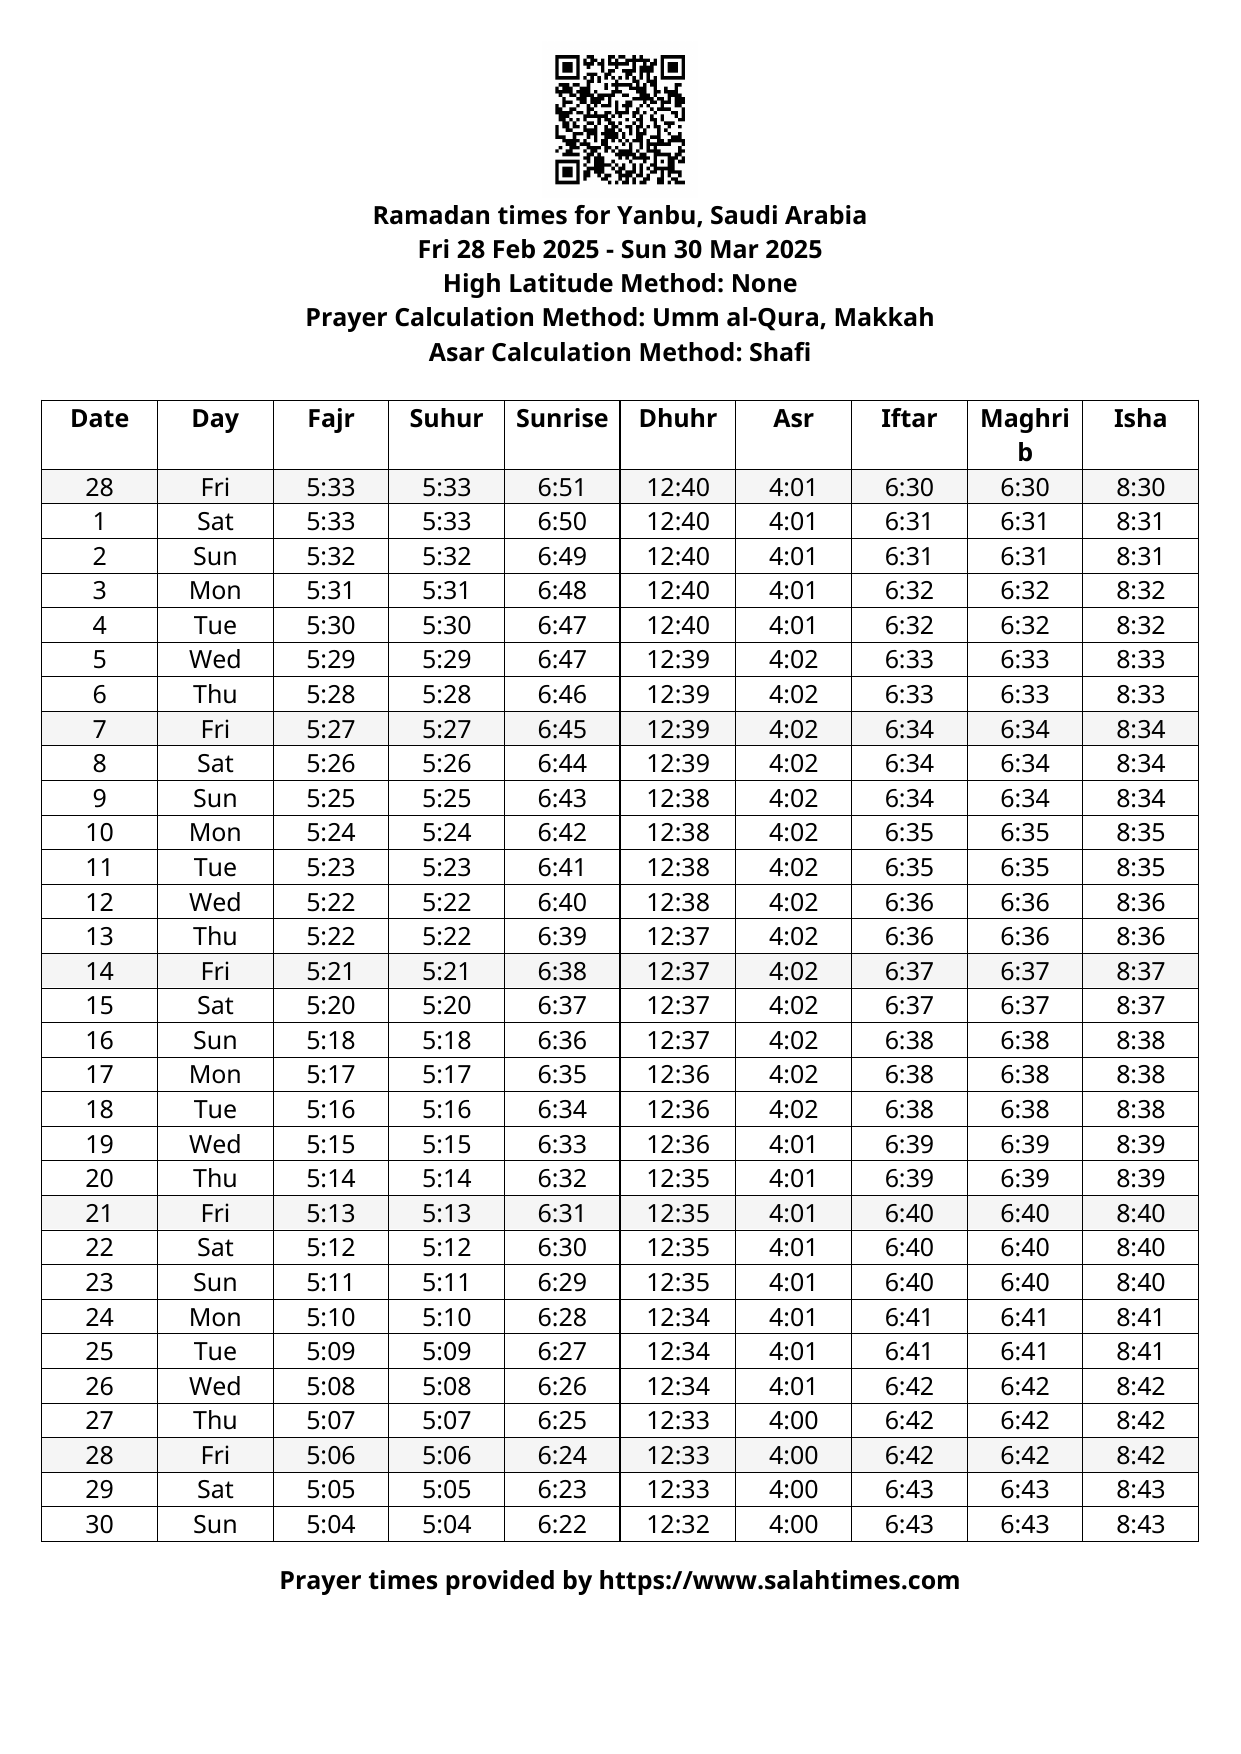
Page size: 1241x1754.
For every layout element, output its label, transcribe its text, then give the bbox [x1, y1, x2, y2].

table_cell 5:30 [389, 608, 504, 642]
table_cell 5:27 [274, 712, 388, 745]
table_cell 6:32 [852, 608, 967, 642]
table_cell Sun [158, 1265, 273, 1299]
table_cell 12:40 [621, 504, 735, 538]
table_cell 6:47 [505, 643, 619, 676]
table_cell 8:33 [1083, 677, 1198, 711]
table_cell 8:35 [1083, 816, 1198, 849]
table_cell 5:08 [274, 1369, 388, 1402]
table_cell 6:43 [968, 1507, 1082, 1541]
table_cell 4:02 [736, 1023, 851, 1057]
text Ramadan times for Yanbu, Saudi Arabia [42, 198, 1198, 232]
table_cell 28 [42, 470, 157, 503]
table_cell 12:40 [621, 470, 735, 503]
table_cell 5:14 [389, 1161, 504, 1195]
table_cell 5:33 [274, 504, 388, 538]
table_cell 21 [42, 1196, 157, 1229]
table_cell 8:37 [1083, 954, 1198, 987]
table_cell 5:23 [389, 850, 504, 884]
table_cell 5:17 [274, 1058, 388, 1091]
table_cell 5:31 [389, 574, 504, 607]
table_cell 6:25 [505, 1404, 619, 1437]
table_cell 11 [42, 850, 157, 884]
picture [542, 41, 699, 198]
table_cell 4:02 [736, 1092, 851, 1126]
table_cell 6:32 [968, 574, 1082, 607]
table_cell 8:40 [1083, 1265, 1198, 1299]
table_cell 8:38 [1083, 1058, 1198, 1091]
table_cell 5:05 [389, 1473, 504, 1506]
table_cell 5:05 [274, 1473, 388, 1506]
table_cell 8:37 [1083, 989, 1198, 1022]
table_cell 5:17 [389, 1058, 504, 1091]
table_cell 4:01 [736, 539, 851, 572]
table_header Date [42, 401, 157, 469]
table_cell 5:04 [274, 1507, 388, 1541]
table_cell 6:39 [968, 1161, 1082, 1195]
table_cell 6:28 [505, 1300, 619, 1333]
table_cell 6:37 [852, 989, 967, 1022]
table_cell 5:24 [389, 816, 504, 849]
table_cell 17 [42, 1058, 157, 1091]
table_cell 8:40 [1083, 1196, 1198, 1229]
table_cell 6:40 [852, 1265, 967, 1299]
table_cell 2 [42, 539, 157, 572]
table_cell 6:42 [968, 1404, 1082, 1437]
table_cell 5:22 [274, 919, 388, 953]
table_cell 12:33 [621, 1404, 735, 1437]
table_cell 6:33 [968, 643, 1082, 676]
table_cell 12:33 [621, 1473, 735, 1506]
table_cell 12:36 [621, 1058, 735, 1091]
table_cell 5:30 [274, 608, 388, 642]
table_cell 6:31 [968, 539, 1082, 572]
table_cell 6:38 [852, 1092, 967, 1126]
table_cell 6:36 [968, 919, 1082, 953]
table_cell 12:38 [621, 885, 735, 918]
table_cell 5:25 [389, 781, 504, 814]
table_cell 6:51 [505, 470, 619, 503]
table_cell 8:34 [1083, 746, 1198, 780]
table_cell 5:11 [274, 1265, 388, 1299]
table_cell Thu [158, 677, 273, 711]
table_cell 5:09 [389, 1334, 504, 1368]
table_cell 6:38 [852, 1058, 967, 1091]
table_cell 4:01 [736, 1127, 851, 1160]
table_cell Sun [158, 1507, 273, 1541]
table_cell 6:38 [968, 1023, 1082, 1057]
table_cell 4:00 [736, 1438, 851, 1472]
table_cell 5:10 [274, 1300, 388, 1333]
table_cell 5:33 [389, 470, 504, 503]
table_cell 12:39 [621, 643, 735, 676]
table_cell 6:35 [852, 850, 967, 884]
table_cell 6:39 [852, 1161, 967, 1195]
table_cell Fri [158, 712, 273, 745]
table_cell 27 [42, 1404, 157, 1437]
table_cell 12:34 [621, 1369, 735, 1402]
table_cell Wed [158, 1127, 273, 1160]
table_cell 6:32 [968, 608, 1082, 642]
table_cell 6:31 [968, 504, 1082, 538]
table_cell 6:31 [852, 539, 967, 572]
table_cell 6:42 [968, 1438, 1082, 1472]
table_cell 6:41 [968, 1334, 1082, 1368]
table_cell 8:38 [1083, 1092, 1198, 1126]
table_cell 12:39 [621, 712, 735, 745]
table_cell 26 [42, 1369, 157, 1402]
table_cell 5:29 [274, 643, 388, 676]
table_cell 6:26 [505, 1369, 619, 1402]
table_cell 8:41 [1083, 1300, 1198, 1333]
table_cell 5:06 [274, 1438, 388, 1472]
table_cell 6:37 [968, 989, 1082, 1022]
table_cell 6:39 [852, 1127, 967, 1160]
table_cell 6:30 [852, 470, 967, 503]
table_cell 6:33 [968, 677, 1082, 711]
table_header Day [158, 401, 273, 469]
table_cell 22 [42, 1231, 157, 1264]
table_cell 6:33 [852, 677, 967, 711]
table_cell 12:37 [621, 954, 735, 987]
table_cell Sat [158, 504, 273, 538]
table_cell Sat [158, 989, 273, 1022]
table_cell 5:33 [389, 504, 504, 538]
table_cell 6:32 [852, 574, 967, 607]
table_cell 8:30 [1083, 470, 1198, 503]
text High Latitude Method: None [42, 266, 1198, 300]
table_cell 15 [42, 989, 157, 1022]
table_cell 12:35 [621, 1231, 735, 1264]
table_cell 5:29 [389, 643, 504, 676]
table_cell Tue [158, 608, 273, 642]
table_cell 8:34 [1083, 781, 1198, 814]
table_cell 4:02 [736, 1058, 851, 1091]
table_header Isha [1083, 401, 1198, 469]
table_cell 12:32 [621, 1507, 735, 1541]
table_cell Mon [158, 816, 273, 849]
table_cell 5:14 [274, 1161, 388, 1195]
table_cell Fri [158, 1438, 273, 1472]
table_cell 5:15 [274, 1127, 388, 1160]
table_cell 8:43 [1083, 1473, 1198, 1506]
table_cell 4:02 [736, 643, 851, 676]
table_cell 5:15 [389, 1127, 504, 1160]
table_cell 6:38 [968, 1058, 1082, 1091]
table_cell 6:31 [505, 1196, 619, 1229]
table_cell 6:35 [505, 1058, 619, 1091]
table_cell 12:35 [621, 1265, 735, 1299]
table_cell 12:37 [621, 1023, 735, 1057]
table_cell 28 [42, 1438, 157, 1472]
table_cell 4:01 [736, 470, 851, 503]
table_cell 8:39 [1083, 1161, 1198, 1195]
table_cell 6:40 [505, 885, 619, 918]
table_cell Mon [158, 1058, 273, 1091]
table_cell 8:33 [1083, 643, 1198, 676]
table_cell 8:41 [1083, 1334, 1198, 1368]
table_cell 6:33 [505, 1127, 619, 1160]
table_cell 5:11 [389, 1265, 504, 1299]
table_cell 6:43 [852, 1507, 967, 1541]
table_cell 8:35 [1083, 850, 1198, 884]
table_cell 8:32 [1083, 574, 1198, 607]
text Prayer times provided by https://www.salahtimes.com [42, 1563, 1198, 1597]
table_cell 10 [42, 816, 157, 849]
table_cell 4:02 [736, 746, 851, 780]
table_cell 5:20 [389, 989, 504, 1022]
table_cell 12:39 [621, 677, 735, 711]
table_cell 6:43 [505, 781, 619, 814]
table_cell 14 [42, 954, 157, 987]
table_cell 7 [42, 712, 157, 745]
table_cell 8:42 [1083, 1369, 1198, 1402]
table_cell 4:01 [736, 574, 851, 607]
table_cell 5:24 [274, 816, 388, 849]
table_cell 5:10 [389, 1300, 504, 1333]
table_cell 12:34 [621, 1300, 735, 1333]
table_cell 5:27 [389, 712, 504, 745]
table_cell 12:36 [621, 1127, 735, 1160]
table_cell 5:20 [274, 989, 388, 1022]
table_cell Sat [158, 746, 273, 780]
table_cell 4:02 [736, 850, 851, 884]
table_cell 12:40 [621, 574, 735, 607]
table_cell 25 [42, 1334, 157, 1368]
table_cell 5:08 [389, 1369, 504, 1402]
table_cell 5:21 [389, 954, 504, 987]
table_cell 6:41 [505, 850, 619, 884]
table_cell 4:00 [736, 1404, 851, 1437]
table_cell 13 [42, 919, 157, 953]
table_cell 5:21 [274, 954, 388, 987]
table_cell 12 [42, 885, 157, 918]
table_cell 6:41 [968, 1300, 1082, 1333]
table_cell 8:32 [1083, 608, 1198, 642]
table_cell 6:29 [505, 1265, 619, 1299]
table_cell 16 [42, 1023, 157, 1057]
table_cell 5:23 [274, 850, 388, 884]
table_cell 6:40 [968, 1231, 1082, 1264]
table_cell Tue [158, 850, 273, 884]
table_cell 1 [42, 504, 157, 538]
table_cell 5:32 [274, 539, 388, 572]
table_cell 6:37 [852, 954, 967, 987]
table_cell Tue [158, 1092, 273, 1126]
table_cell 12:35 [621, 1161, 735, 1195]
table_cell Mon [158, 1300, 273, 1333]
table_cell 5:22 [274, 885, 388, 918]
table_cell 4:02 [736, 816, 851, 849]
table_cell 4:01 [736, 1196, 851, 1229]
table_cell 5:26 [389, 746, 504, 780]
table_cell 5:25 [274, 781, 388, 814]
table_cell 8:36 [1083, 885, 1198, 918]
table_cell Sun [158, 1023, 273, 1057]
table_cell 8:31 [1083, 504, 1198, 538]
table_cell 29 [42, 1473, 157, 1506]
table_cell 4:01 [736, 1265, 851, 1299]
table_cell 12:38 [621, 781, 735, 814]
table_cell 6:49 [505, 539, 619, 572]
table_cell 6:46 [505, 677, 619, 711]
table_header Sunrise [505, 401, 619, 469]
table_cell 5:28 [389, 677, 504, 711]
table_cell 4:02 [736, 885, 851, 918]
table_cell Sat [158, 1473, 273, 1506]
table_cell 6:30 [968, 470, 1082, 503]
table_cell 23 [42, 1265, 157, 1299]
table_cell 6:34 [852, 746, 967, 780]
table_cell 24 [42, 1300, 157, 1333]
table_cell Wed [158, 643, 273, 676]
table_cell 5:12 [389, 1231, 504, 1264]
table_cell 4:01 [736, 1369, 851, 1402]
table_cell 5:22 [389, 919, 504, 953]
table_cell Mon [158, 574, 273, 607]
table_cell 30 [42, 1507, 157, 1541]
table_cell 6:40 [968, 1196, 1082, 1229]
table_cell 5:16 [389, 1092, 504, 1126]
table_cell 6:23 [505, 1473, 619, 1506]
table_cell Fri [158, 954, 273, 987]
table_cell 6:36 [968, 885, 1082, 918]
table_cell 4:02 [736, 781, 851, 814]
table_cell 12:36 [621, 1092, 735, 1126]
table_cell 5:07 [274, 1404, 388, 1437]
table_cell 5 [42, 643, 157, 676]
table_cell 6:42 [505, 816, 619, 849]
table_cell Wed [158, 885, 273, 918]
table_cell 6:24 [505, 1438, 619, 1472]
table_cell 4:01 [736, 1334, 851, 1368]
table_cell 6:38 [505, 954, 619, 987]
table_cell 4:00 [736, 1507, 851, 1541]
table_cell 6:38 [852, 1023, 967, 1057]
table_cell 5:18 [274, 1023, 388, 1057]
table_cell 6:42 [852, 1438, 967, 1472]
table_cell 5:13 [389, 1196, 504, 1229]
table_header Fajr [274, 401, 388, 469]
table_cell 6:43 [852, 1473, 967, 1506]
table_cell 12:34 [621, 1334, 735, 1368]
table_cell 6:22 [505, 1507, 619, 1541]
table_cell 6:41 [852, 1334, 967, 1368]
table_cell 6:35 [968, 850, 1082, 884]
table_cell 8 [42, 746, 157, 780]
table_cell 4:02 [736, 989, 851, 1022]
table_cell Sun [158, 539, 273, 572]
table_cell 8:36 [1083, 919, 1198, 953]
table_cell 12:37 [621, 989, 735, 1022]
table_cell 20 [42, 1161, 157, 1195]
table_cell 12:40 [621, 608, 735, 642]
table_cell Thu [158, 919, 273, 953]
table_cell 5:09 [274, 1334, 388, 1368]
table_cell 5:04 [389, 1507, 504, 1541]
table_cell 6:34 [968, 746, 1082, 780]
table_cell 6:40 [852, 1231, 967, 1264]
table_cell Thu [158, 1404, 273, 1437]
table_cell 6:41 [852, 1300, 967, 1333]
table_cell 6:47 [505, 608, 619, 642]
table_cell Sun [158, 781, 273, 814]
table_cell 12:39 [621, 746, 735, 780]
table_cell 6:35 [968, 816, 1082, 849]
table_cell 9 [42, 781, 157, 814]
table_cell 5:32 [389, 539, 504, 572]
table_cell Wed [158, 1369, 273, 1402]
table_cell 4 [42, 608, 157, 642]
table_cell 5:12 [274, 1231, 388, 1264]
table_cell 8:43 [1083, 1507, 1198, 1541]
table_cell 6:36 [505, 1023, 619, 1057]
table_cell 6:45 [505, 712, 619, 745]
table_cell 4:01 [736, 1231, 851, 1264]
table_cell 8:38 [1083, 1023, 1198, 1057]
table_cell 4:02 [736, 919, 851, 953]
table_cell Thu [158, 1161, 273, 1195]
table_cell 12:37 [621, 919, 735, 953]
table_cell 8:34 [1083, 712, 1198, 745]
table_cell 6:42 [852, 1404, 967, 1437]
table_cell 6:37 [505, 989, 619, 1022]
table_cell 6:32 [505, 1161, 619, 1195]
table_cell 5:28 [274, 677, 388, 711]
table_cell 5:16 [274, 1092, 388, 1126]
table_cell 8:39 [1083, 1127, 1198, 1160]
table_cell 4:01 [736, 504, 851, 538]
table_cell Tue [158, 1334, 273, 1368]
table_header Suhur [389, 401, 504, 469]
table_cell 8:42 [1083, 1404, 1198, 1437]
table_cell 18 [42, 1092, 157, 1126]
table_cell 6:39 [968, 1127, 1082, 1160]
table_cell 6:34 [968, 781, 1082, 814]
table_cell 6:43 [968, 1473, 1082, 1506]
table_header Asr [736, 401, 851, 469]
table_cell 6:34 [852, 712, 967, 745]
table_cell 4:02 [736, 712, 851, 745]
table_cell 4:02 [736, 677, 851, 711]
table_cell 8:40 [1083, 1231, 1198, 1264]
table_cell 4:02 [736, 954, 851, 987]
table_cell 5:22 [389, 885, 504, 918]
table_cell 6:50 [505, 504, 619, 538]
text Fri 28 Feb 2025 - Sun 30 Mar 2025 [42, 232, 1198, 266]
table_cell 6:36 [852, 885, 967, 918]
table_cell 6:34 [505, 1092, 619, 1126]
table_cell 6:36 [852, 919, 967, 953]
table_cell 6:27 [505, 1334, 619, 1368]
table_cell 6:42 [852, 1369, 967, 1402]
table_cell 6:40 [852, 1196, 967, 1229]
table_cell 6:42 [968, 1369, 1082, 1402]
table_cell 6:39 [505, 919, 619, 953]
table_cell 19 [42, 1127, 157, 1160]
table_cell 5:26 [274, 746, 388, 780]
table_cell 8:31 [1083, 539, 1198, 572]
table_header Dhuhr [621, 401, 735, 469]
table_cell 5:18 [389, 1023, 504, 1057]
table_cell 6:48 [505, 574, 619, 607]
table_header Iftar [852, 401, 967, 469]
table_cell 6:34 [968, 712, 1082, 745]
table_cell 4:01 [736, 1300, 851, 1333]
table_cell 6 [42, 677, 157, 711]
table_cell 6:37 [968, 954, 1082, 987]
text Asar Calculation Method: Shafi [42, 334, 1198, 368]
table_cell 3 [42, 574, 157, 607]
table_cell 4:00 [736, 1473, 851, 1506]
table_cell 5:33 [274, 470, 388, 503]
table_cell 6:35 [852, 816, 967, 849]
table_cell 4:01 [736, 608, 851, 642]
table_cell 6:30 [505, 1231, 619, 1264]
table_cell 5:13 [274, 1196, 388, 1229]
table_cell 8:42 [1083, 1438, 1198, 1472]
table_cell 6:40 [968, 1265, 1082, 1299]
table_cell 6:33 [852, 643, 967, 676]
table_cell 12:38 [621, 816, 735, 849]
table_cell 12:40 [621, 539, 735, 572]
table_cell Fri [158, 1196, 273, 1229]
table_cell 4:01 [736, 1161, 851, 1195]
table_cell 12:38 [621, 850, 735, 884]
text Prayer Calculation Method: Umm al-Qura, Makkah [42, 300, 1198, 334]
table_cell 5:07 [389, 1404, 504, 1437]
table_cell 6:31 [852, 504, 967, 538]
table_cell 5:31 [274, 574, 388, 607]
table_header Maghrib [968, 401, 1082, 469]
table_cell 6:38 [968, 1092, 1082, 1126]
table_cell 12:35 [621, 1196, 735, 1229]
table_cell Fri [158, 470, 273, 503]
table_cell 6:44 [505, 746, 619, 780]
table_cell 5:06 [389, 1438, 504, 1472]
table_cell 6:34 [852, 781, 967, 814]
table_cell Sat [158, 1231, 273, 1264]
table_cell 12:33 [621, 1438, 735, 1472]
